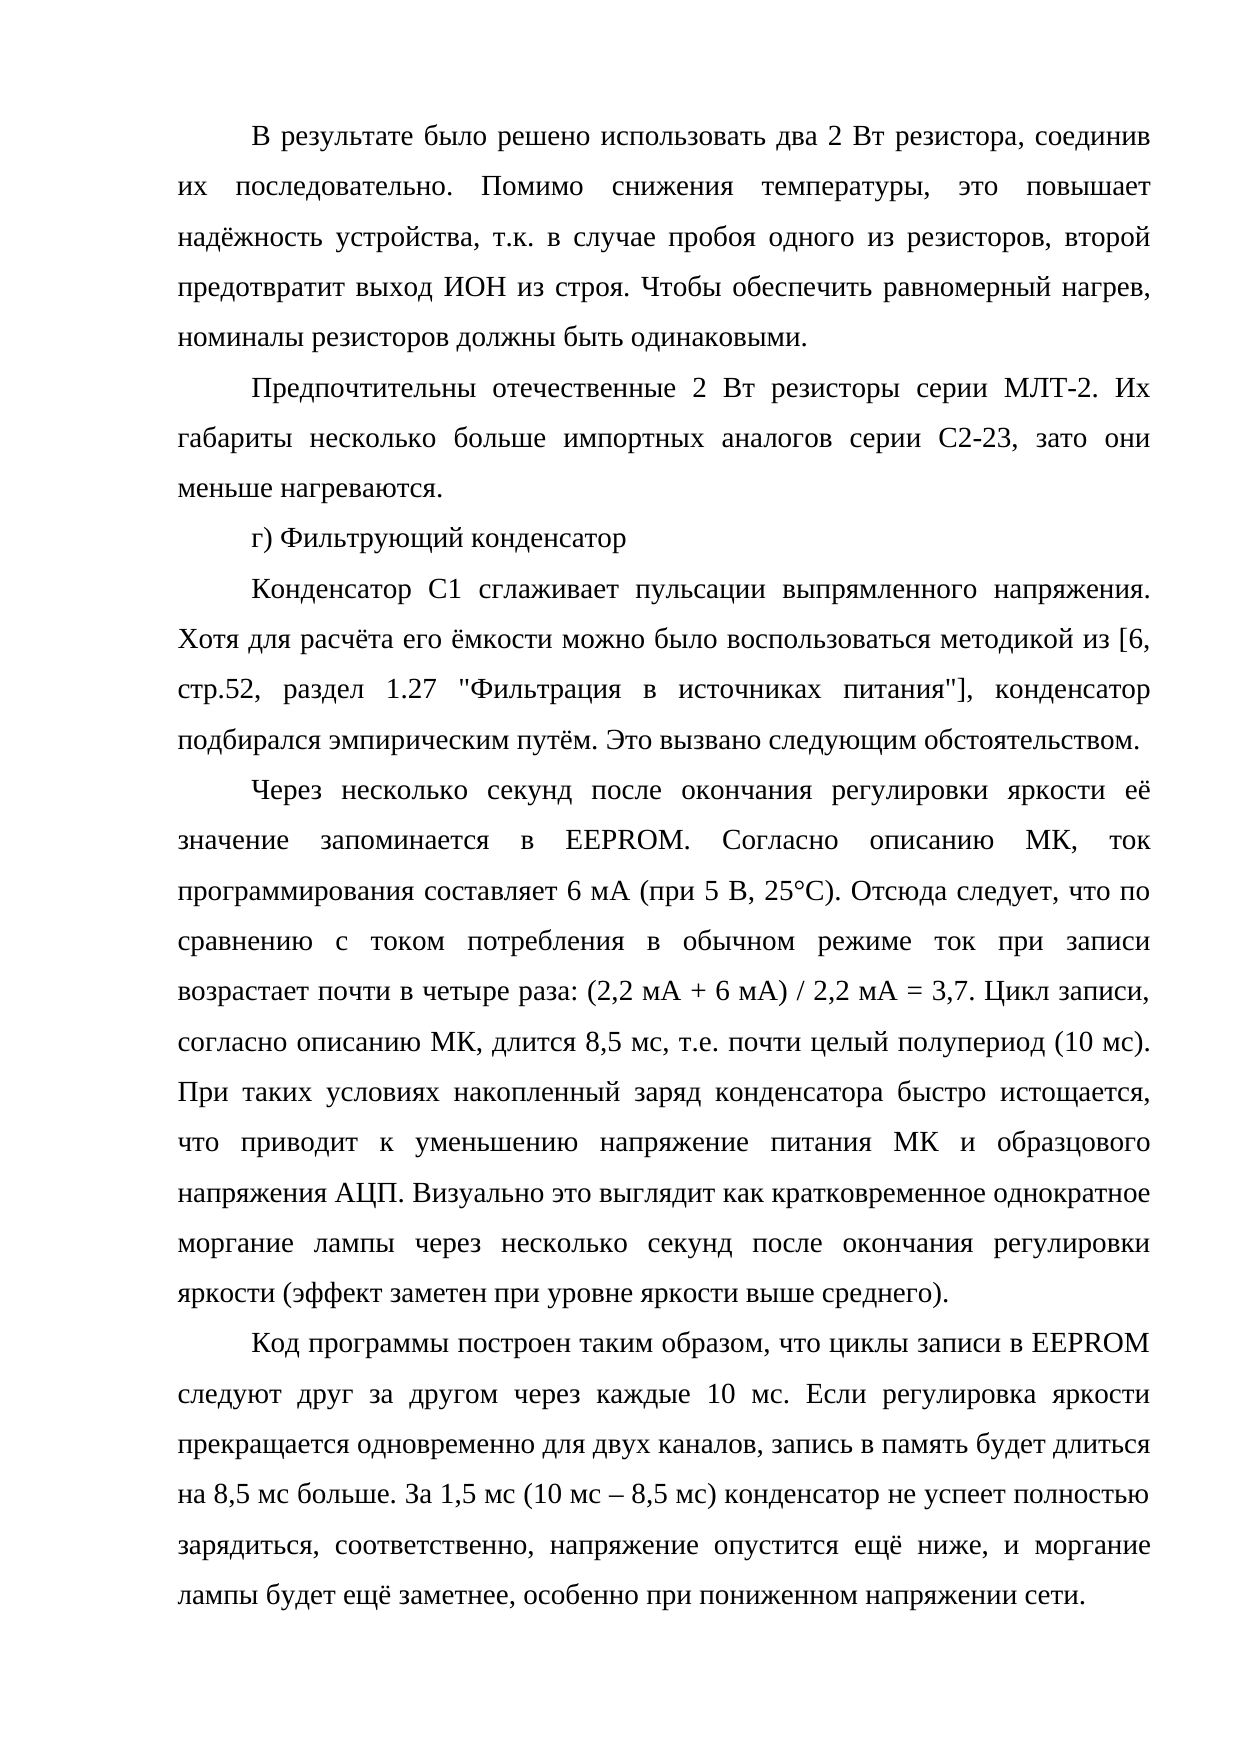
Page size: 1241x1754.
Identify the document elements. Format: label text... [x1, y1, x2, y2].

text Конденсатор С1 сглаживает пульсации выпрямленного напряжения. Хотя для расчёта его ёмкости можно было воспользоваться методикой из [6, стр.52, раздел 1.27 "Фильтрация в источниках питания"], конденсатор подбирался эмпирическим путём. Это вызвано следующим обстоятельством. [177, 571, 1152, 755]
text Код программы построен таким образом, что циклы записи в EEPROM следуют друг за другом через каждые 10 мс. Если регулировка яркости прекращается одновременно для двух каналов, запись в память будет длиться на 8,5 мс больше. За 1,5 мс (10 мс – 8,5 мс) конденсатор не успеет полностью зарядиться, соответственно, напряжение опустится ещё ниже, и моргание лампы будет ещё заметнее, особенно при пониженном напряжении сети. [177, 1326, 1152, 1611]
text Предпочтительны отечественные 2 Вт резисторы серии МЛТ-2. Их габариты несколько больше импортных аналогов серии С2-23, зато они меньше нагреваются. [177, 370, 1152, 504]
text Через несколько секунд после окончания регулировки яркости её значение запоминается в EEPROM. Согласно описанию МК, ток программирования составляет 6 мА (при 5 В, 25°С). Отсюда следует, что по сравнению с током потребления в обычном режиме ток при записи возрастает почти в четыре раза: (2,2 мА + 6 мА) / 2,2 мА = 3,7. Цикл записи, согласно описанию МК, длится 8,5 мс, т.е. почти целый полупериод (10 мс). При таких условиях накопленный заряд конденсатора быстро истощается, что приводит к уменьшению напряжение питания МК и образцового напряжения АЦП. Визуально это выглядит как кратковременное однократное моргание лампы через несколько секунд после окончания регулировки яркости (эффект заметен при уровне яркости выше среднего). [177, 772, 1152, 1309]
text г) Фильтрующий конденсатор [177, 521, 1152, 554]
text В результате было решено использовать два 2 Вт резистора, соединив их последовательно. Помимо снижения температуры, это повышает надёжность устройства, т.к. в случае пробоя одного из резисторов, второй предотвратит выход ИОН из строя. Чтобы обеспечить равномерный нагрев, номиналы резисторов должны быть одинаковыми. [177, 118, 1152, 353]
